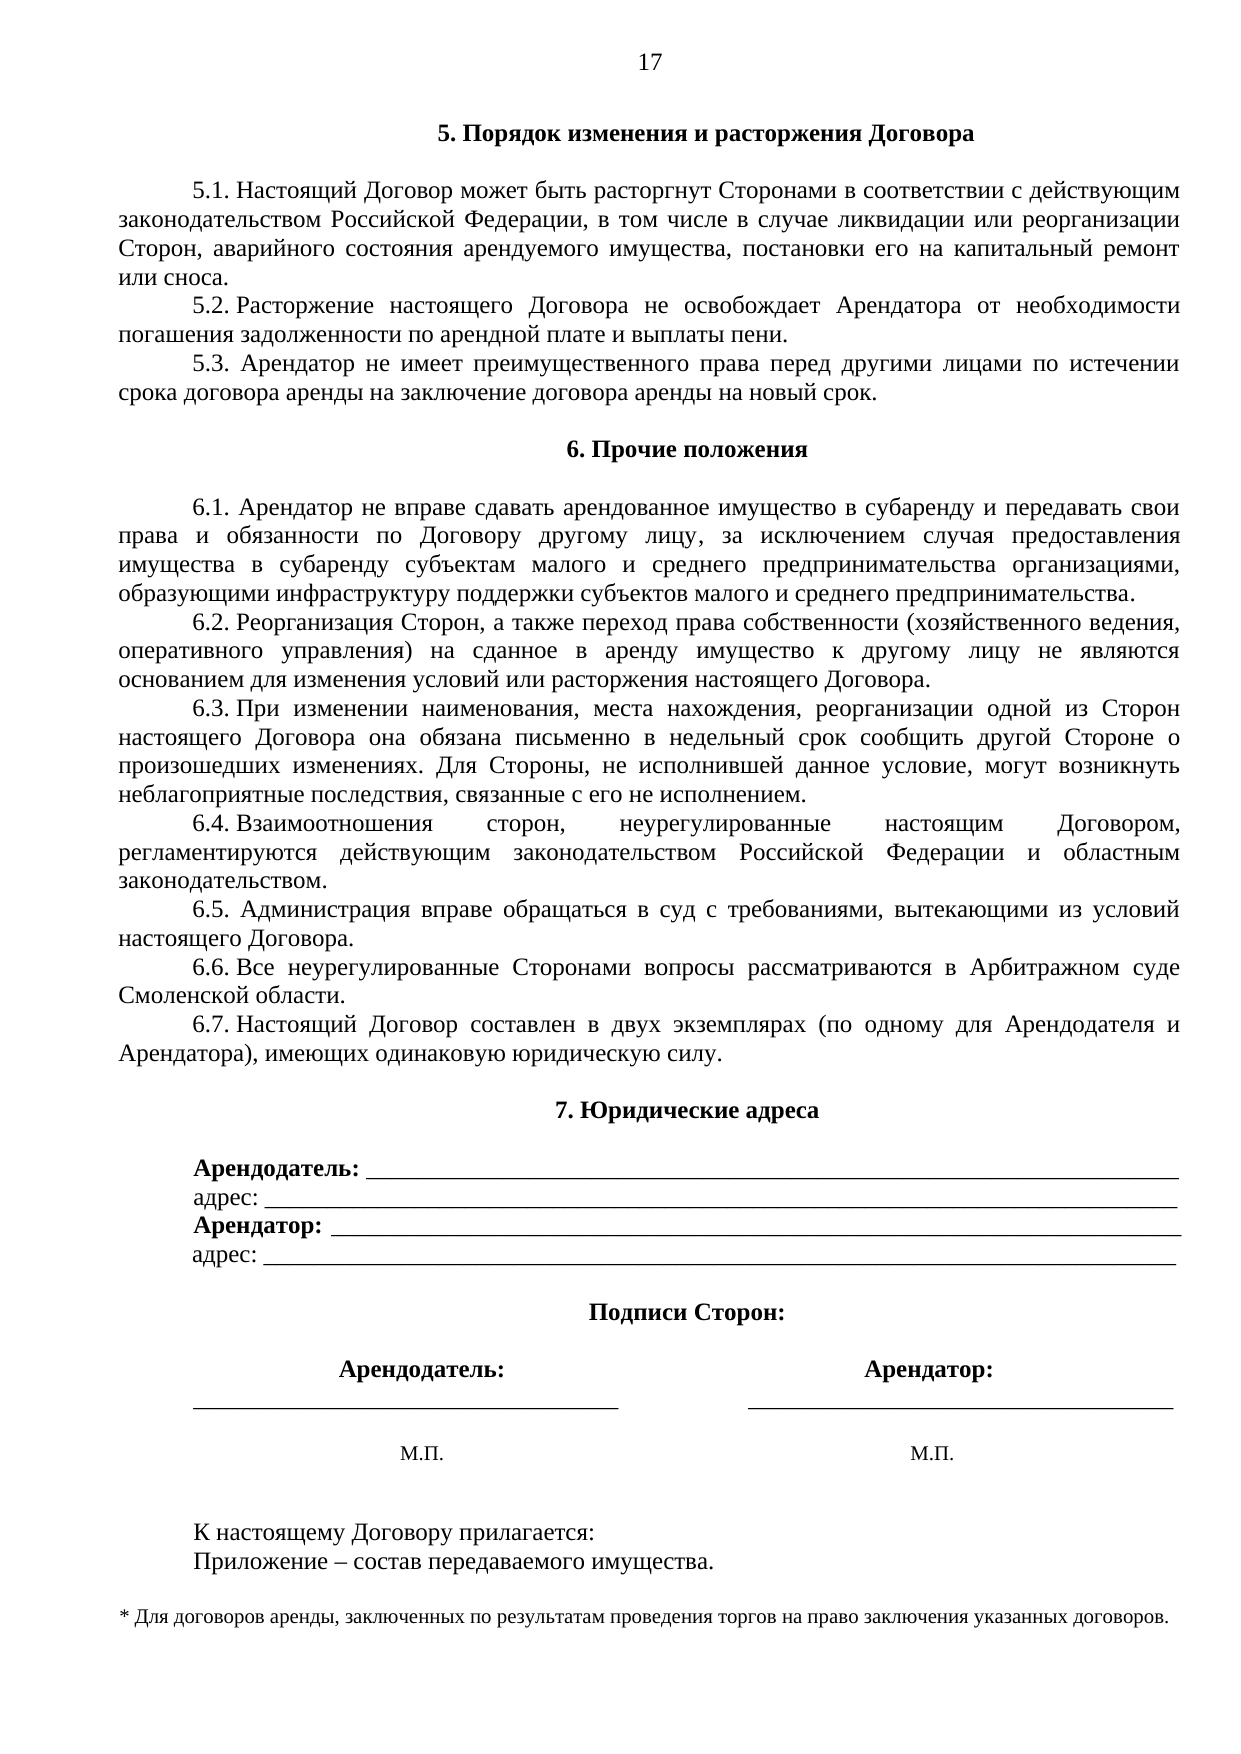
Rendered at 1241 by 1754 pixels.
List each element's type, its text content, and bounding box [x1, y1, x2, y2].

text 5.3. Арендатор не имеет преимущественного права перед другими лицами по истечении срока договора аренды на заключение договора аренды на новый срок. [118, 348, 1181, 406]
text 6.7. Настоящий Договор составлен в двух экземплярах (по одному для Арендодателя и Арендатора), имеющих одинаковую юридическую силу. [118, 1009, 1181, 1067]
text Арендодатель: _________________________________________________________________ [118, 1153, 1181, 1182]
text 6. Прочие положения [193, 434, 1181, 463]
text 6.5. Администрация вправе обращаться в суд с требованиями, вытекающими из условий настоящего Договора. [118, 894, 1181, 952]
text 5. Порядок изменения и расторжения Договора [231, 118, 1181, 147]
text 6.6. Все неурегулированные Сторонами вопросы рассматриваются в Арбитражном суде Смоленской области. [118, 952, 1181, 1009]
text Подписи Сторон: [118, 1297, 1181, 1326]
text 7. Юридические адреса [118, 1096, 1181, 1124]
table_header Арендодатель: __________________________________ М.П. [107, 1354, 662, 1489]
text 6.1. Арендатор не вправе сдавать арендованное имущество в субаренду и передавать свои права и обязанности по Договору другому лицу, за исключением случая предоставления имущества в субаренду субъектам малого и среднего предпринимательства организациями, образующими инфраструктуру поддержки субъектов малого и среднего предпринимательства. [118, 492, 1181, 607]
text 6.4. Взаимоотношения сторон, неурегулированные настоящим Договором, регламентируются действующим законодательством Российской Федерации и областным законодательством. [118, 808, 1181, 894]
table_header Арендатор: __________________________________ М.П. [662, 1354, 1196, 1489]
text К настоящему Договору прилагается: [118, 1517, 1181, 1546]
text 5.1. Настоящий Договор может быть расторгнут Сторонами в соответствии с действующим законодательством Российской Федерации, в том числе в случае ликвидации или реорганизации Сторон, аварийного состояния арендуемого имущества, постановки его на капитальный ремонт или сноса. [118, 176, 1181, 291]
text 5.2. Расторжение настоящего Договора не освобождает Арендатора от необходимости погашения задолженности по арендной плате и выплаты пени. [118, 291, 1181, 348]
text * Для договоров аренды, заключенных по результатам проведения торгов на право заключения указанных договоров. [118, 1604, 1181, 1628]
text адрес: _________________________________________________________________________ [118, 1182, 1181, 1211]
text Арендатор: ____________________________________________________________________ адрес: _________________________________________________________________________ [118, 1211, 1181, 1268]
text Приложение – состав передаваемого имущества. [118, 1546, 1181, 1575]
text 6.3. При изменении наименования, места нахождения, реорганизации одной из Сторон настоящего Договора она обязана письменно в недельный срок сообщить другой Стороне о произошедших изменениях. Для Стороны, не исполнившей данное условие, могут возникнуть неблагоприятные последствия, связанные с его не исполнением. [118, 693, 1181, 808]
text 6.2. Реорганизация Сторон, а также переход права собственности (хозяйственного ведения, оперативного управления) на сданное в аренду имущество к другому лицу не являются основанием для изменения условий или расторжения настоящего Договора. [118, 607, 1181, 693]
